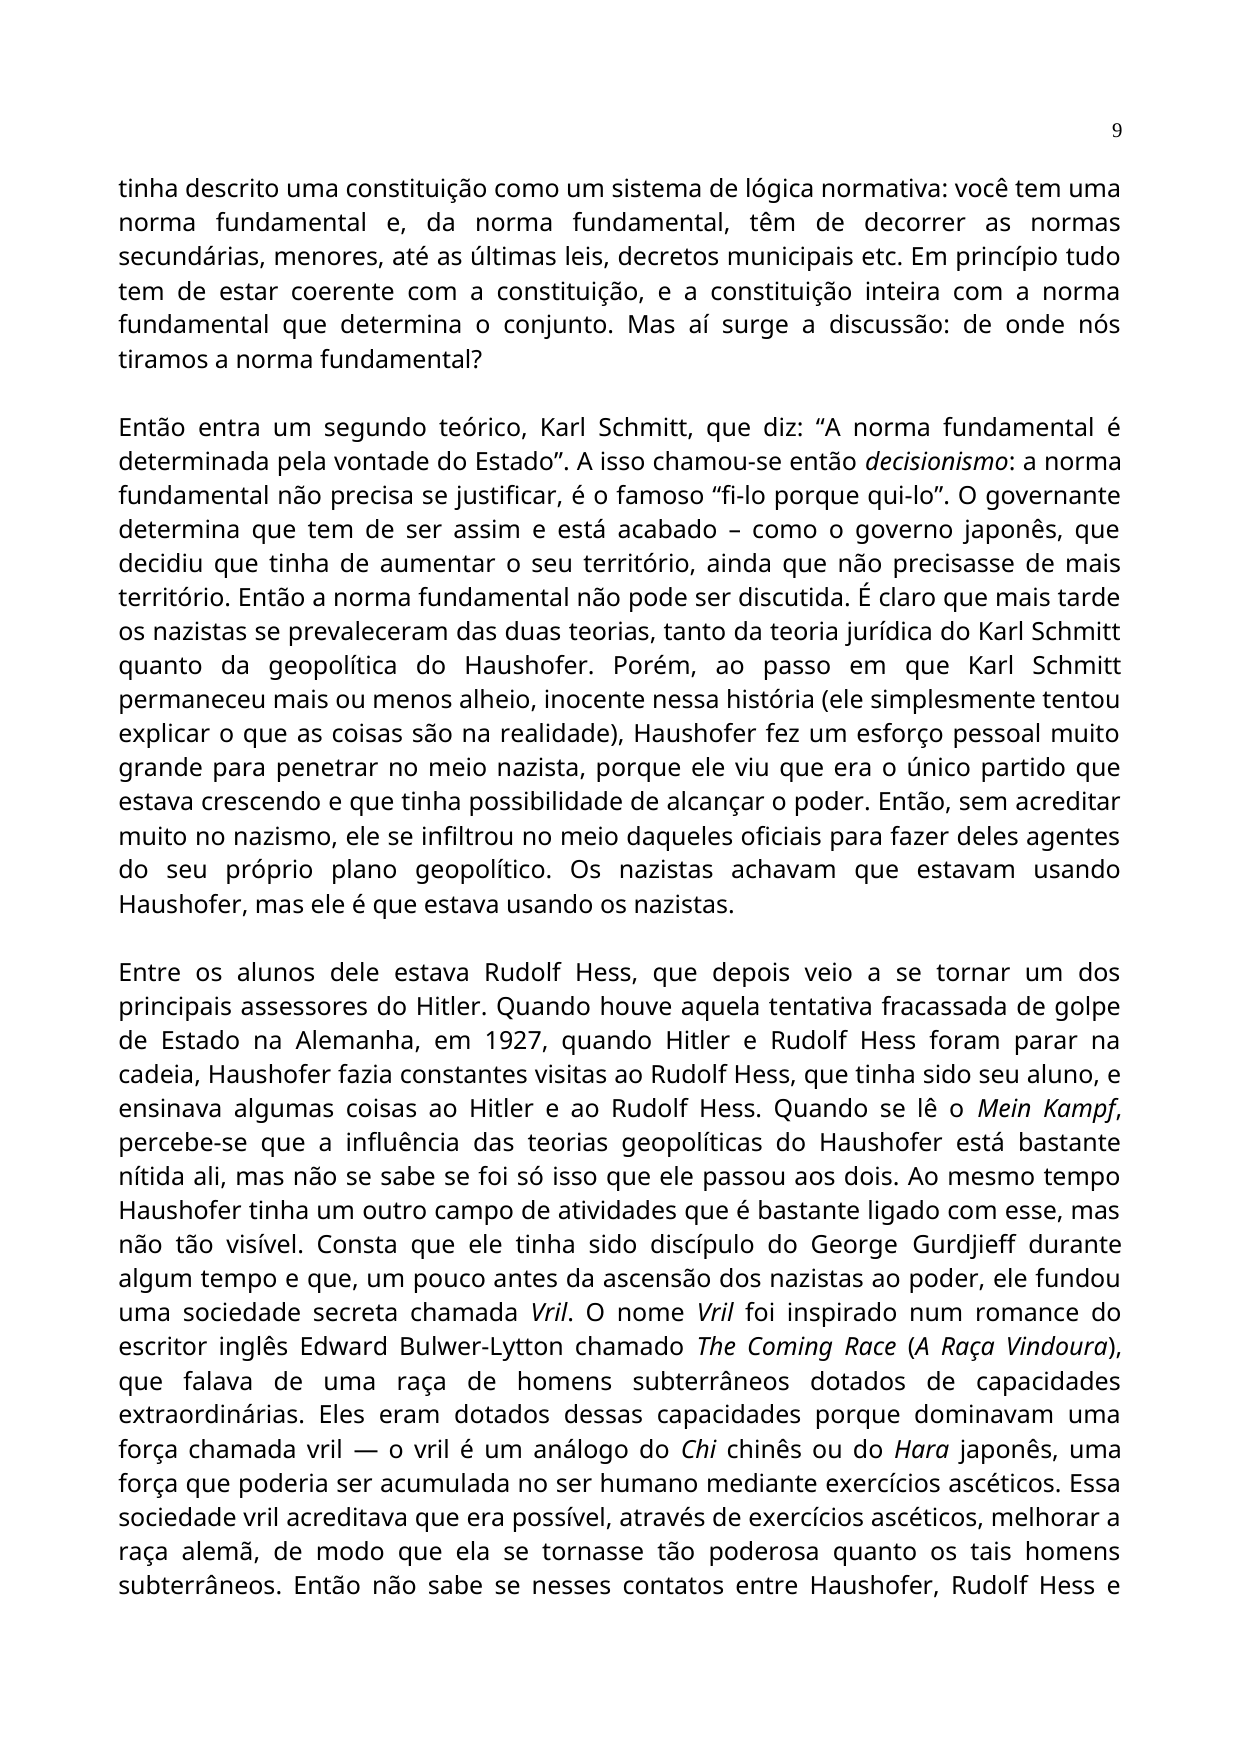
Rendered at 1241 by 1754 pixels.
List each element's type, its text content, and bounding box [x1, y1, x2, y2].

text Então entra um segundo teórico, Karl Schmitt, que diz: “A norma fundamental é determinada pela vontade do Estado”. A isso chamou-se então decisionismo: a norma fundamental não precisa se justificar, é o famoso “fi-lo porque qui-lo”. O governante determina que tem de ser assim e está acabado – como o governo japonês, que decidiu que tinha de aumentar o seu território, ainda que não precisasse de mais território. Então a norma fundamental não pode ser discutida. É claro que mais tarde os nazistas se prevaleceram das duas teorias, tanto da teoria jurídica do Karl Schmitt quanto da geopolítica do Haushofer. Porém, ao passo em que Karl Schmitt permaneceu mais ou menos alheio, inocente nessa história (ele simplesmente tentou explicar o que as coisas são na realidade), Haushofer fez um esforço pessoal muito grande para penetrar no meio nazista, porque ele viu que era o único partido que estava crescendo e que tinha possibilidade de alcançar o poder. Então, sem acreditar muito no nazismo, ele se infiltrou no meio daqueles oficiais para fazer deles agentes do seu próprio plano geopolítico. Os nazistas achavam que estavam usando Haushofer, mas ele é que estava usando os nazistas. [118, 409, 1122, 920]
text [118, 171, 1122, 375]
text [118, 954, 1122, 1602]
